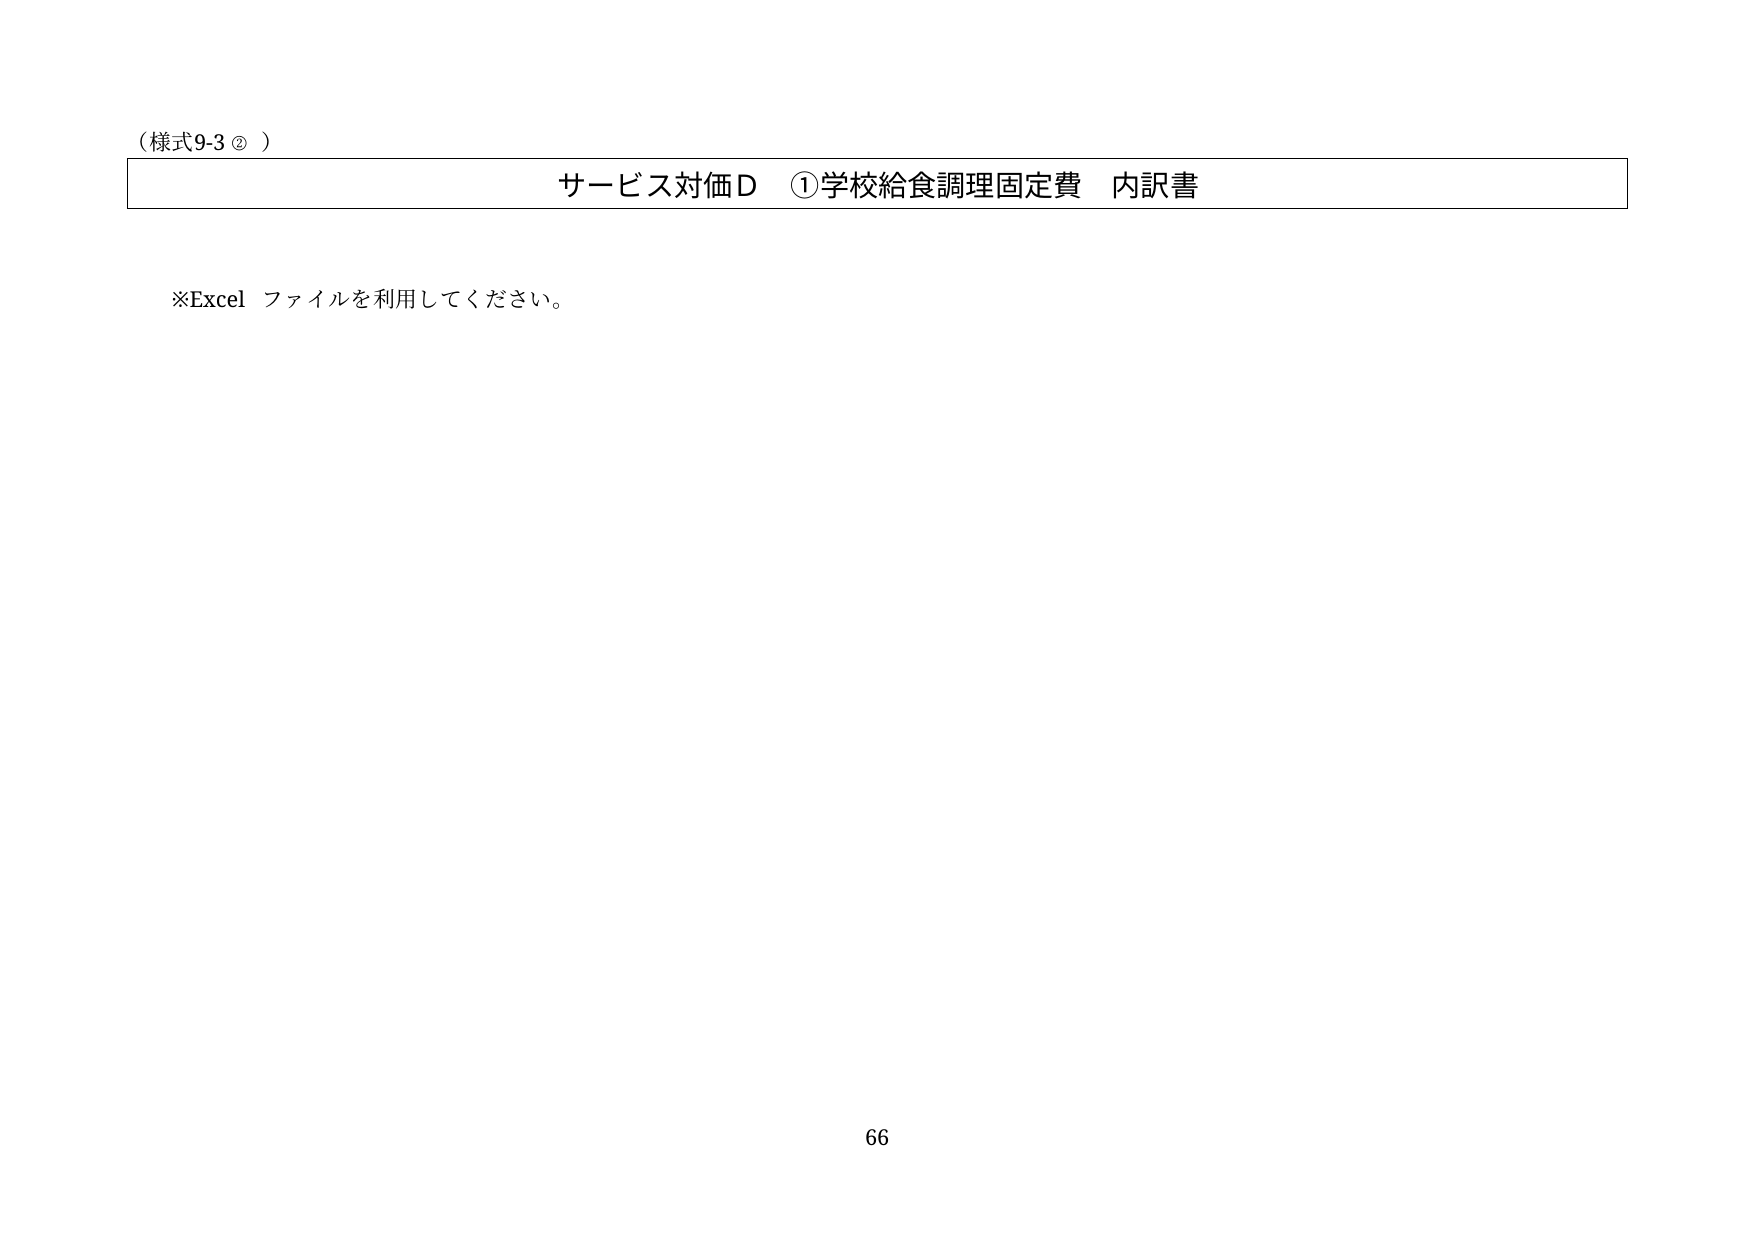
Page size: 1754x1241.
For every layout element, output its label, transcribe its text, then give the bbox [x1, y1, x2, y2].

table_header サービス対価Ｄ ①学校給食調理固定費 内訳書 [128, 159, 1627, 208]
subtitle （様式9-3 ②） [127, 123, 1627, 158]
text ※Excelファイルを利用してください。 [127, 280, 1627, 316]
